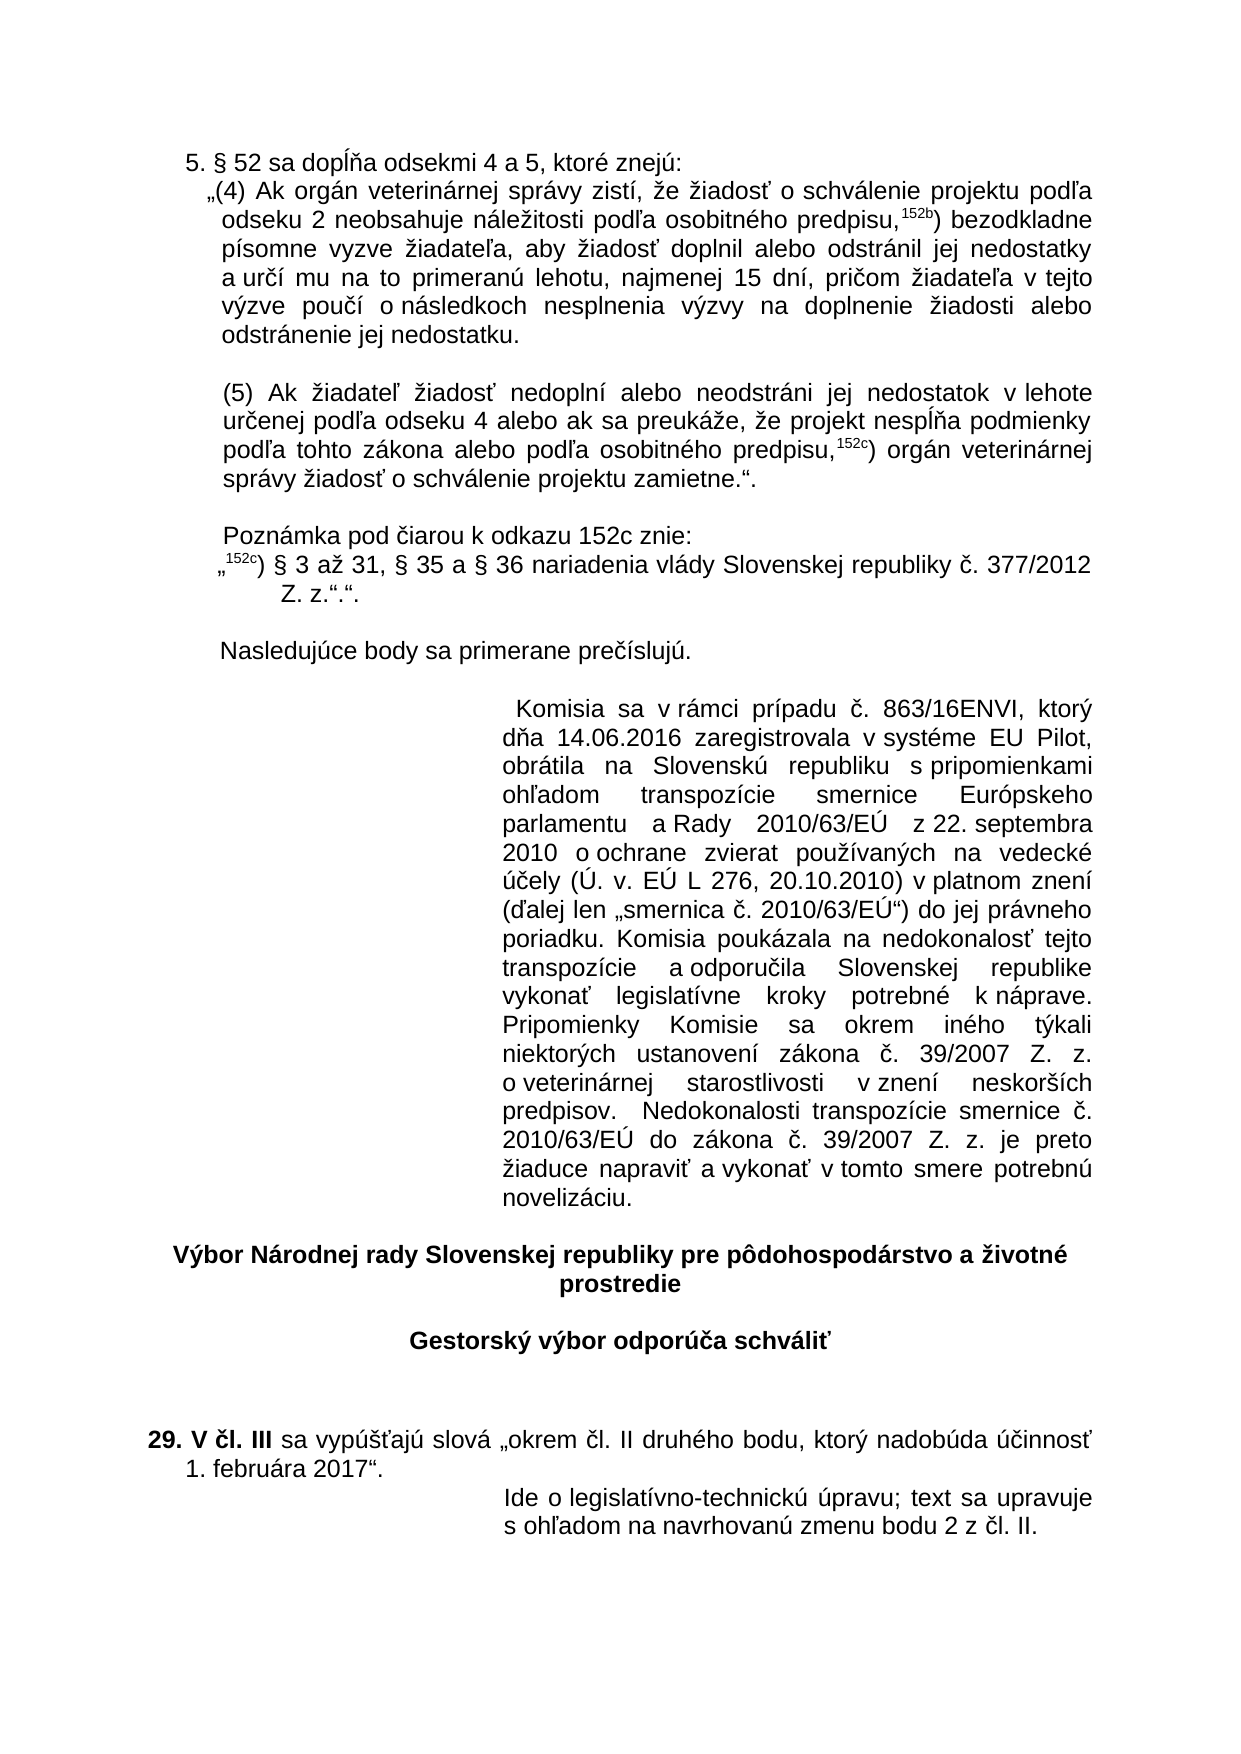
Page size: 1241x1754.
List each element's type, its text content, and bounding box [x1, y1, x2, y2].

text Poznámka pod čiarou k odkazu 152c znie: [223, 521, 1093, 550]
text (5) Ak žiadateľ žiadosť nedoplní alebo neodstráni jej nedostatok v lehote určenej podľa odseku 4 alebo ak sa preukáže, že projekt nespĺňa podmienky podľa tohto zákona alebo podľa osobitného predpisu,152c) orgán veterinárnej správy žiadosť o schválenie projektu zamietne.“. [223, 378, 1093, 493]
text 5. § 52 sa dopĺňa odsekmi 4 a 5, ktoré znejú: [185, 148, 1093, 176]
text „152c) § 3 až 31, § 35 a § 36 nariadenia vlády Slovenskej republiky č. 377/2012 Z. z.“.“. [217, 550, 1093, 608]
text „(4) Ak orgán veterinárnej správy zistí, že žiadosť o schválenie projektu podľa odseku 2 neobsahuje náležitosti podľa osobitného predpisu,152b) bezodkladne písomne vyzve žiadateľa, aby žiadosť doplnil alebo odstránil jej nedostatky a určí mu na to primeranú lehotu, najmenej 15 dní, pričom žiadateľa v tejto výzve poučí o následkoch nesplnenia výzvy na doplnenie žiadosti alebo odstránenie jej nedostatku. [207, 176, 1093, 349]
text Gestorský výbor odporúča schváliť [148, 1326, 1093, 1355]
text Výbor Národnej rady Slovenskej republiky pre pôdohospodárstvo a životné prostredie [148, 1240, 1093, 1298]
text Ide o legislatívno-technickú úpravu; text sa upravuje s ohľadom na navrhovanú zmenu bodu 2 z čl. II. [504, 1483, 1093, 1540]
text Komisia sa v rámci prípadu č. 863/16ENVI, ktorý dňa 14.06.2016 zaregistrovala v systéme EU Pilot, obrátila na Slovenskú republiku s pripomienkami ohľadom transpozície smernice Európskeho parlamentu a Rady 2010/63/EÚ z 22. septembra 2010 o ochrane zvierat používaných na vedecké účely (Ú. v. EÚ L 276, 20.10.2010) v platnom znení (ďalej len „smernica č. 2010/63/EÚ“) do jej právneho poriadku. Komisia poukázala na nedokonalosť tejto transpozície a odporučila Slovenskej republike vykonať legislatívne kroky potrebné k náprave. Pripomienky Komisie sa okrem iného týkali niektorých ustanovení zákona č. 39/2007 Z. z. o veterinárnej starostlivosti v znení neskorších predpisov. Nedokonalosti transpozície smernice č. 2010/63/EÚ do zákona č. 39/2007 Z. z. je preto žiaduce napraviť a vykonať v tomto smere potrebnú novelizáciu. [502, 694, 1093, 1211]
text 29. V čl. III sa vypúšťajú slová „okrem čl. II druhého bodu, ktorý nadobúda účinnosť 1. februára 2017“. [148, 1425, 1093, 1483]
text Nasledujúce body sa primerane prečíslujú. [192, 636, 1093, 665]
